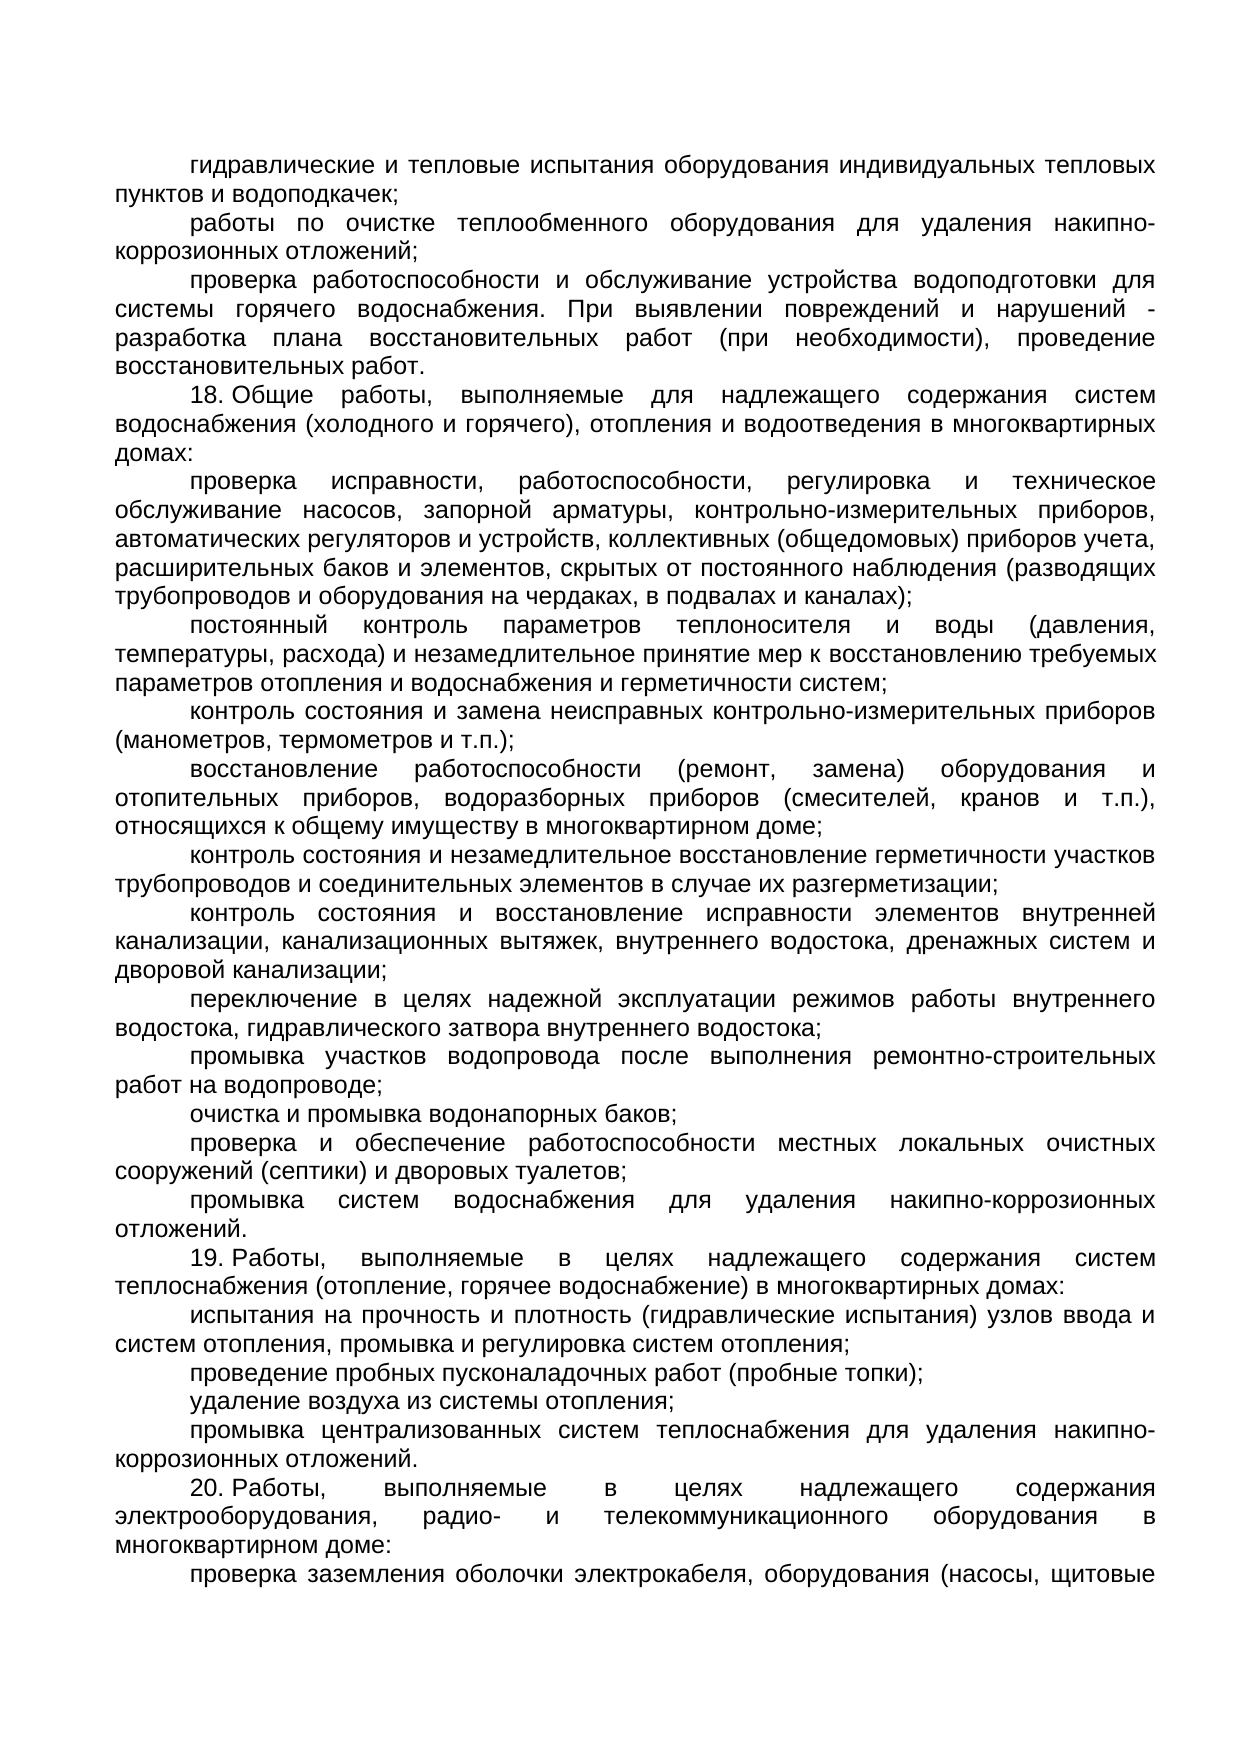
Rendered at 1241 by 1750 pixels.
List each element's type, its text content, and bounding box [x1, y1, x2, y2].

text проверка и обеспечение работоспособности местных локальных очистных сооружений (септики) и дворовых туалетов; [114, 1127, 1157, 1185]
text работы по очистке теплообменного оборудования для удаления накипно-коррозионных отложений; [114, 207, 1157, 265]
text восстановление работоспособности (ремонт, замена) оборудования и отопительных приборов, водоразборных приборов (смесителей, кранов и т.п.), относящихся к общему имуществу в многоквартирном доме; [114, 754, 1157, 840]
text переключение в целях надежной эксплуатации режимов работы внутреннего водостока, гидравлического затвора внутреннего водостока; [114, 984, 1157, 1041]
text контроль состояния и восстановление исправности элементов внутренней канализации, канализационных вытяжек, внутреннего водостока, дренажных систем и дворовой канализации; [114, 897, 1157, 984]
text контроль состояния и замена неисправных контрольно-измерительных приборов (манометров, термометров и т.п.); [114, 696, 1157, 754]
text испытания на прочность и плотность (гидравлические испытания) узлов ввода и систем отопления, промывка и регулировка систем отопления; [114, 1300, 1157, 1357]
text промывка централизованных систем теплоснабжения для удаления накипно-коррозионных отложений. [114, 1415, 1157, 1472]
text 20. Работы, выполняемые в целях надлежащего содержания электрооборудования, радио- и телекоммуникационного оборудования в многоквартирном доме: [114, 1472, 1157, 1559]
text постоянный контроль параметров теплоносителя и воды (давления, температуры, расхода) и незамедлительное принятие мер к восстановлению требуемых параметров отопления и водоснабжения и герметичности систем; [114, 610, 1157, 696]
text 18. Общие работы, выполняемые для надлежащего содержания систем водоснабжения (холодного и горячего), отопления и водоотведения в многоквартирных домах: [114, 380, 1157, 466]
text проверка работоспособности и обслуживание устройства водоподготовки для системы горячего водоснабжения. При выявлении повреждений и нарушений - разработка плана восстановительных работ (при необходимости), проведение восстановительных работ. [114, 265, 1157, 380]
text 19. Работы, выполняемые в целях надлежащего содержания систем теплоснабжения (отопление, горячее водоснабжение) в многоквартирных домах: [114, 1242, 1157, 1300]
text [114, 1559, 1157, 1587]
text очистка и промывка водонапорных баков; [114, 1099, 1157, 1127]
text проведение пробных пусконаладочных работ (пробные топки); [114, 1357, 1157, 1386]
text промывка систем водоснабжения для удаления накипно-коррозионных отложений. [114, 1185, 1157, 1242]
text гидравлические и тепловые испытания оборудования индивидуальных тепловых пунктов и водоподкачек; [114, 150, 1157, 207]
text промывка участков водопровода после выполнения ремонтно-строительных работ на водопроводе; [114, 1041, 1157, 1099]
text контроль состояния и незамедлительное восстановление герметичности участков трубопроводов и соединительных элементов в случае их разгерметизации; [114, 840, 1157, 897]
text удаление воздуха из системы отопления; [114, 1386, 1157, 1415]
text проверка исправности, работоспособности, регулировка и техническое обслуживание насосов, запорной арматуры, контрольно-измерительных приборов, автоматических регуляторов и устройств, коллективных (общедомовых) приборов учета, расширительных баков и элементов, скрытых от постоянного наблюдения (разводящих трубопроводов и оборудования на чердаках, в подвалах и каналах); [114, 466, 1157, 610]
